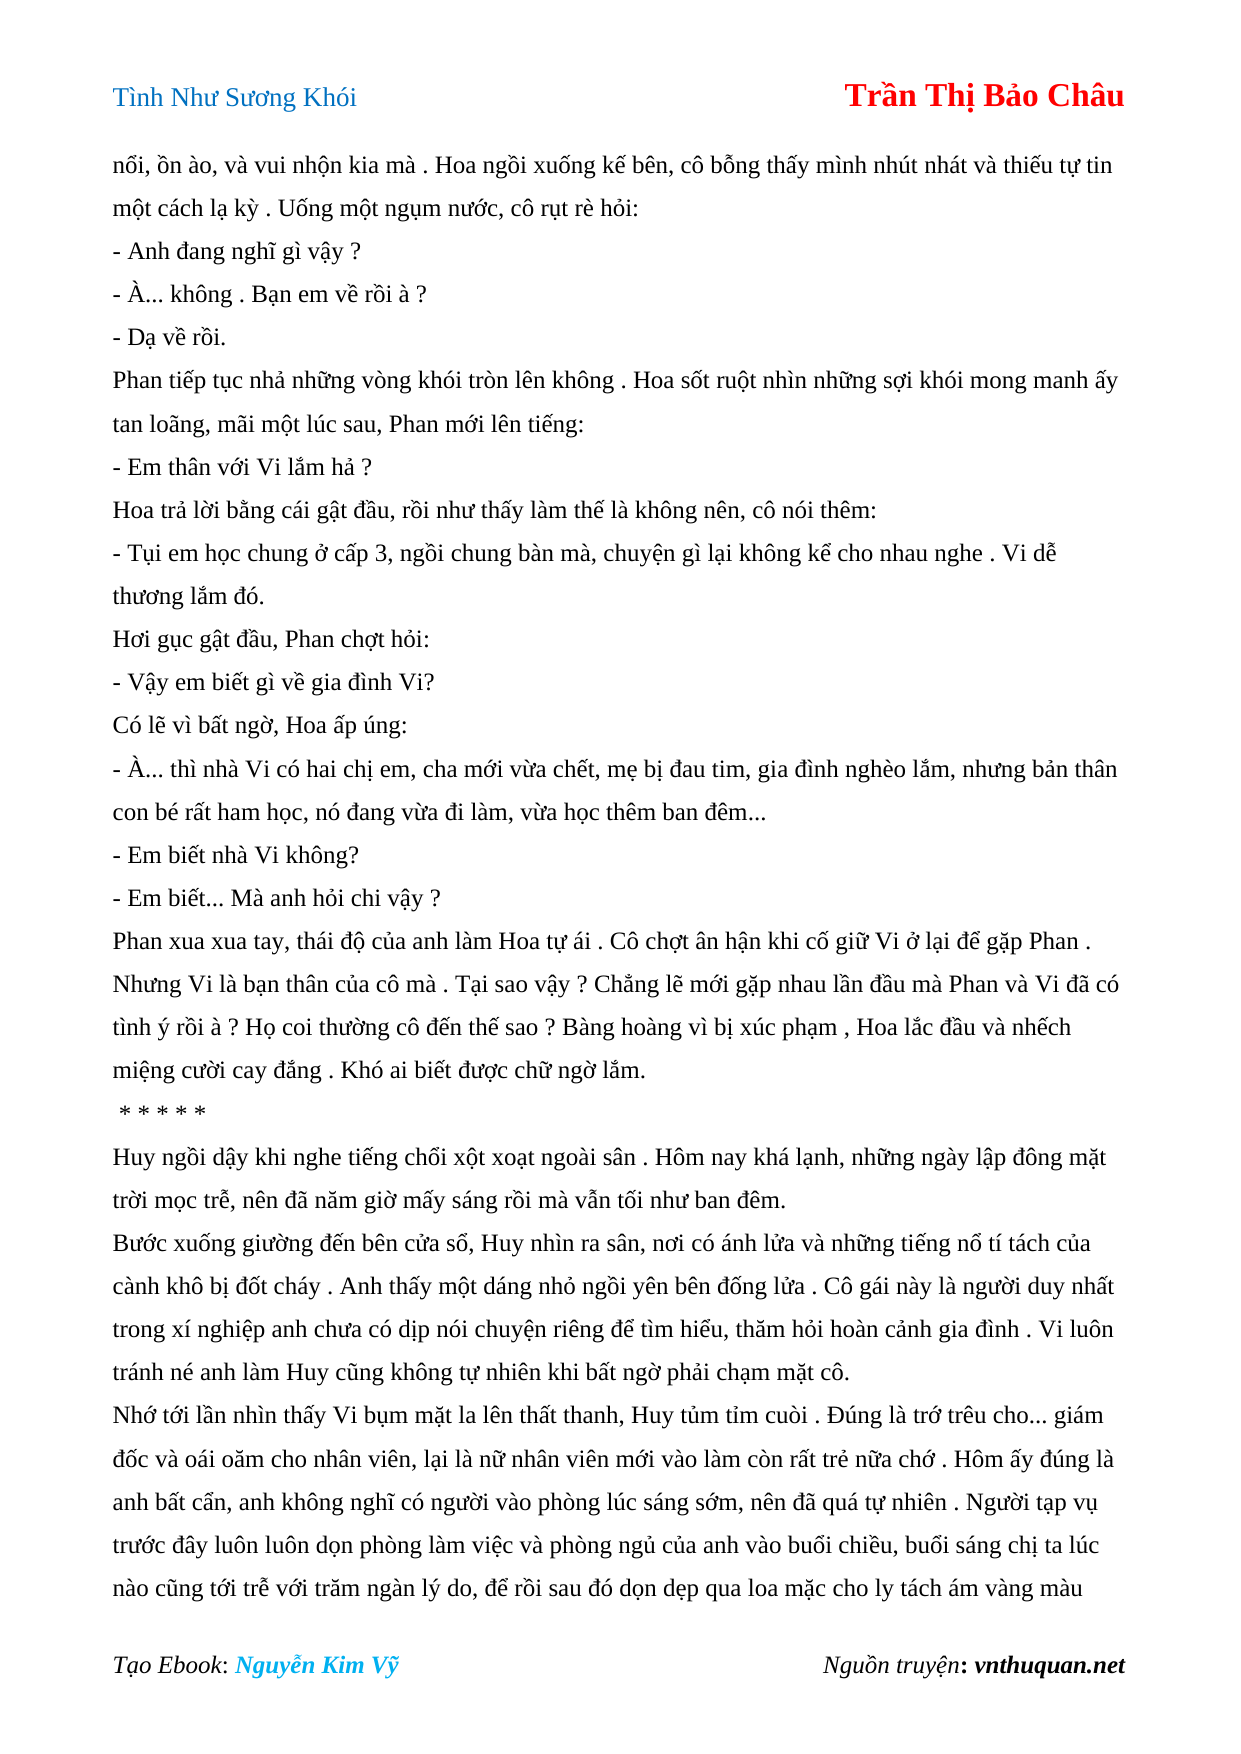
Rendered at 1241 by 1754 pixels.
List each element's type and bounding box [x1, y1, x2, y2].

text [112, 150, 1128, 1602]
